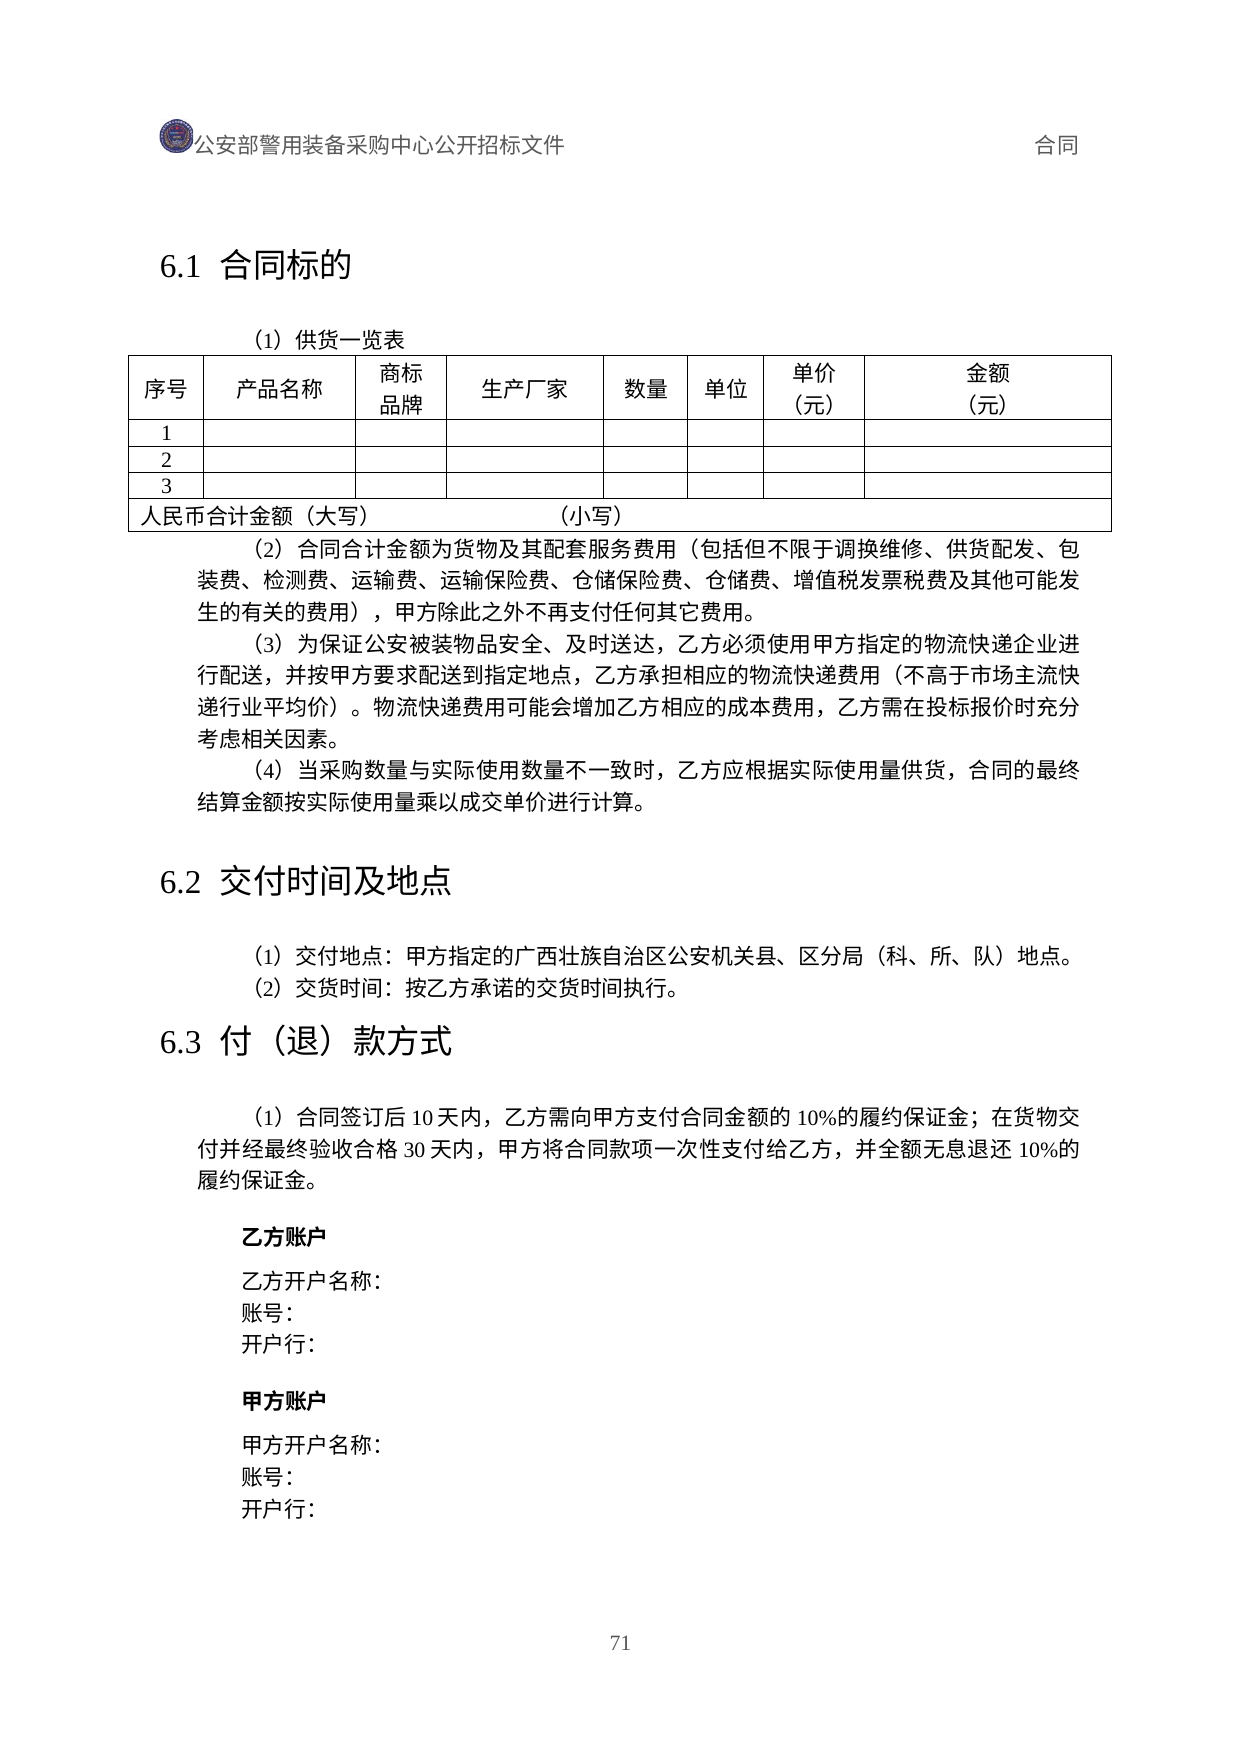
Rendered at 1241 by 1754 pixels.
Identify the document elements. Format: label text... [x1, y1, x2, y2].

text （1）交付地点：甲方指定的广西壮族自治区公安机关县、区分局（科、所、队）地点。 [197, 939, 1081, 971]
text 甲方开户名称： [197, 1428, 1081, 1460]
text （3）为保证公安被装物品安全、及时送达，乙方必须使用甲方指定的物流快递企业进行配送，并按甲方要求配送到指定地点，乙方承担相应的物流快递费用（不高于市场主流快递行业平均价）。物流快递费用可能会增加乙方相应的成本费用，乙方需在投标报价时充分考虑相关因素。 [197, 627, 1081, 753]
table_header 序号 [129, 356, 203, 419]
text （2）合同合计金额为货物及其配套服务费用（包括但不限于调换维修、供货配发、包装费、检测费、运输费、运输保险费、仓储保险费、仓储费、增值税发票税费及其他可能发生的有关的费用），甲方除此之外不再支付任何其它费用。 [197, 532, 1081, 627]
table_cell [688, 420, 763, 446]
table_cell [865, 473, 1111, 498]
table_cell 2 [129, 447, 203, 472]
table_cell 3 [129, 473, 203, 498]
table_cell [447, 447, 603, 472]
table_cell [688, 473, 763, 498]
table_header 商标 品牌 [356, 356, 446, 419]
text （4）当采购数量与实际使用数量不一致时，乙方应根据实际使用量供货，合同的最终结算金额按实际使用量乘以成交单价进行计算。 [197, 753, 1081, 817]
text 甲方账户 [197, 1384, 1081, 1416]
table_cell [604, 447, 687, 472]
table_cell [356, 473, 446, 498]
subtitle 交付时间及地点 [159, 854, 1081, 903]
table_cell [764, 473, 864, 498]
text 账号： [197, 1460, 1081, 1492]
table_cell [204, 473, 355, 498]
table_header 单位 [688, 356, 763, 419]
table_cell [865, 420, 1111, 446]
table_header 产品名称 [204, 356, 355, 419]
table_header 数量 [604, 356, 687, 419]
table_cell [604, 473, 687, 498]
table_cell [356, 447, 446, 472]
text （1）合同签订后10天内，乙方需向甲方支付合同金额的10%的履约保证金；在货物交付并经最终验收合格30天内，甲方将合同款项一次性支付给乙方，并全额无息退还10%的履约保证金。 [197, 1100, 1081, 1195]
table_cell [865, 447, 1111, 472]
table_header 生产厂家 [447, 356, 603, 419]
table_cell [447, 473, 603, 498]
text 账号： [197, 1296, 1081, 1327]
table_cell [204, 447, 355, 472]
text 开户行： [197, 1327, 1081, 1359]
table_cell [764, 447, 864, 472]
table_cell 人民币合计金额（大写） （小写） [129, 499, 1111, 531]
table_cell [356, 420, 446, 446]
subtitle 付（退）款方式 [159, 1015, 1081, 1063]
table_cell [204, 420, 355, 446]
picture [159, 119, 194, 153]
text 乙方账户 [197, 1220, 1081, 1252]
text 乙方开户名称： [197, 1264, 1081, 1296]
text （2）交货时间：按乙方承诺的交货时间执行。 [197, 971, 1081, 1003]
table_cell 1 [129, 420, 203, 446]
table_cell [688, 447, 763, 472]
table_header 单价 （元） [764, 356, 864, 419]
table_header 金额 （元） [865, 356, 1111, 419]
text 开户行： [197, 1492, 1081, 1523]
table_cell [447, 420, 603, 446]
table_cell [764, 420, 864, 446]
table_cell [604, 420, 687, 446]
text （1）供货一览表 [197, 323, 1081, 355]
subtitle 合同标的 [159, 238, 1081, 287]
